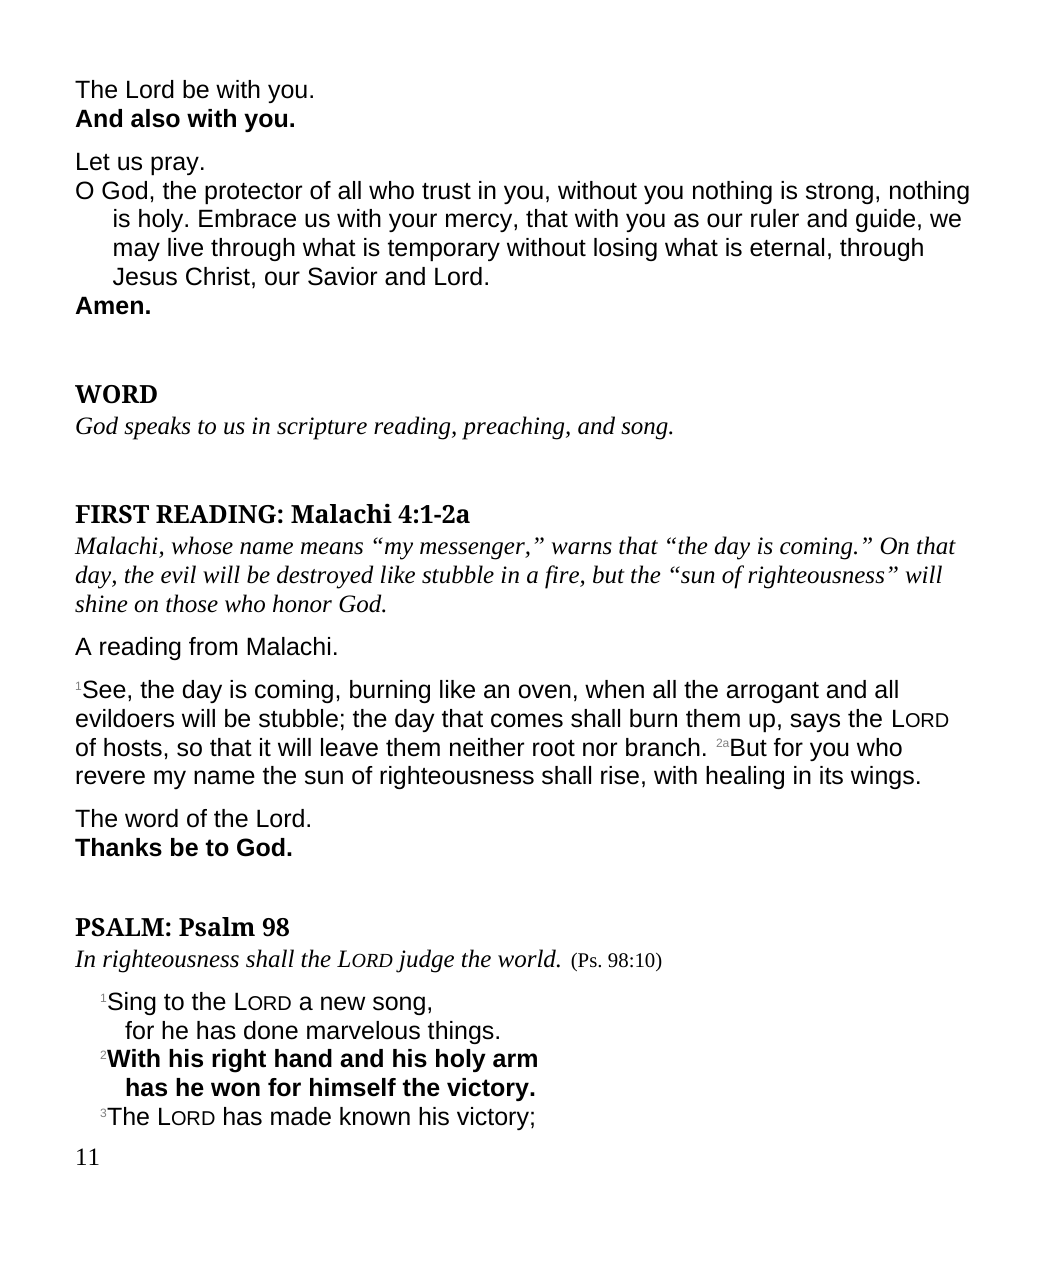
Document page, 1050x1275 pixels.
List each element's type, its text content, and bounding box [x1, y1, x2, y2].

text has he won for himself the victory. [75, 1073, 975, 1102]
text Amen. [75, 291, 975, 319]
text A reading from Malachi. [75, 632, 975, 661]
text And also with you. [75, 104, 975, 132]
text O God, the protector of all who trust in you, without you nothing is strong, nothing is holy. Embrace us with your mercy, that with you as our ruler and guide, we may live through what is temporary without losing what is eternal, through Jesus Christ, our Savior and Lord. [75, 176, 975, 291]
text WORD [75, 377, 975, 411]
text Psalm: Psalm 98 [75, 910, 975, 944]
text Let us pray. [75, 147, 975, 176]
text God speaks to us in scripture reading, preaching, and song. [75, 411, 975, 440]
text 2With his right hand and his holy arm [75, 1044, 975, 1073]
text First Reading: Malachi 4:1-2a [75, 497, 975, 531]
text In righteousness shall the Lord judge the world. (Ps. 98:10) [75, 944, 975, 973]
text 1Sing to the Lord a new song, [75, 987, 975, 1016]
text Malachi, whose name means “my messenger,” warns that “the day is coming.” On that day, the evil will be destroyed like stubble in a fire, but the “sun of righteousness” will shine on those who honor God. [75, 531, 975, 617]
text Thanks be to God. [75, 833, 975, 862]
text for he has done marvelous things. [75, 1016, 975, 1044]
text The word of the Lord. [75, 804, 975, 833]
text The Lord be with you. [75, 75, 975, 104]
text 3The Lord has made known his victory; [75, 1102, 975, 1131]
text 1See, the day is coming, burning like an oven, when all the arrogant and all evildoers will be stubble; the day that comes shall burn them up, says the Lord of hosts, so that it will leave them neither root nor branch. 2aBut for you who revere my name the sun of righteousness shall rise, with healing in its wings. [75, 675, 975, 790]
